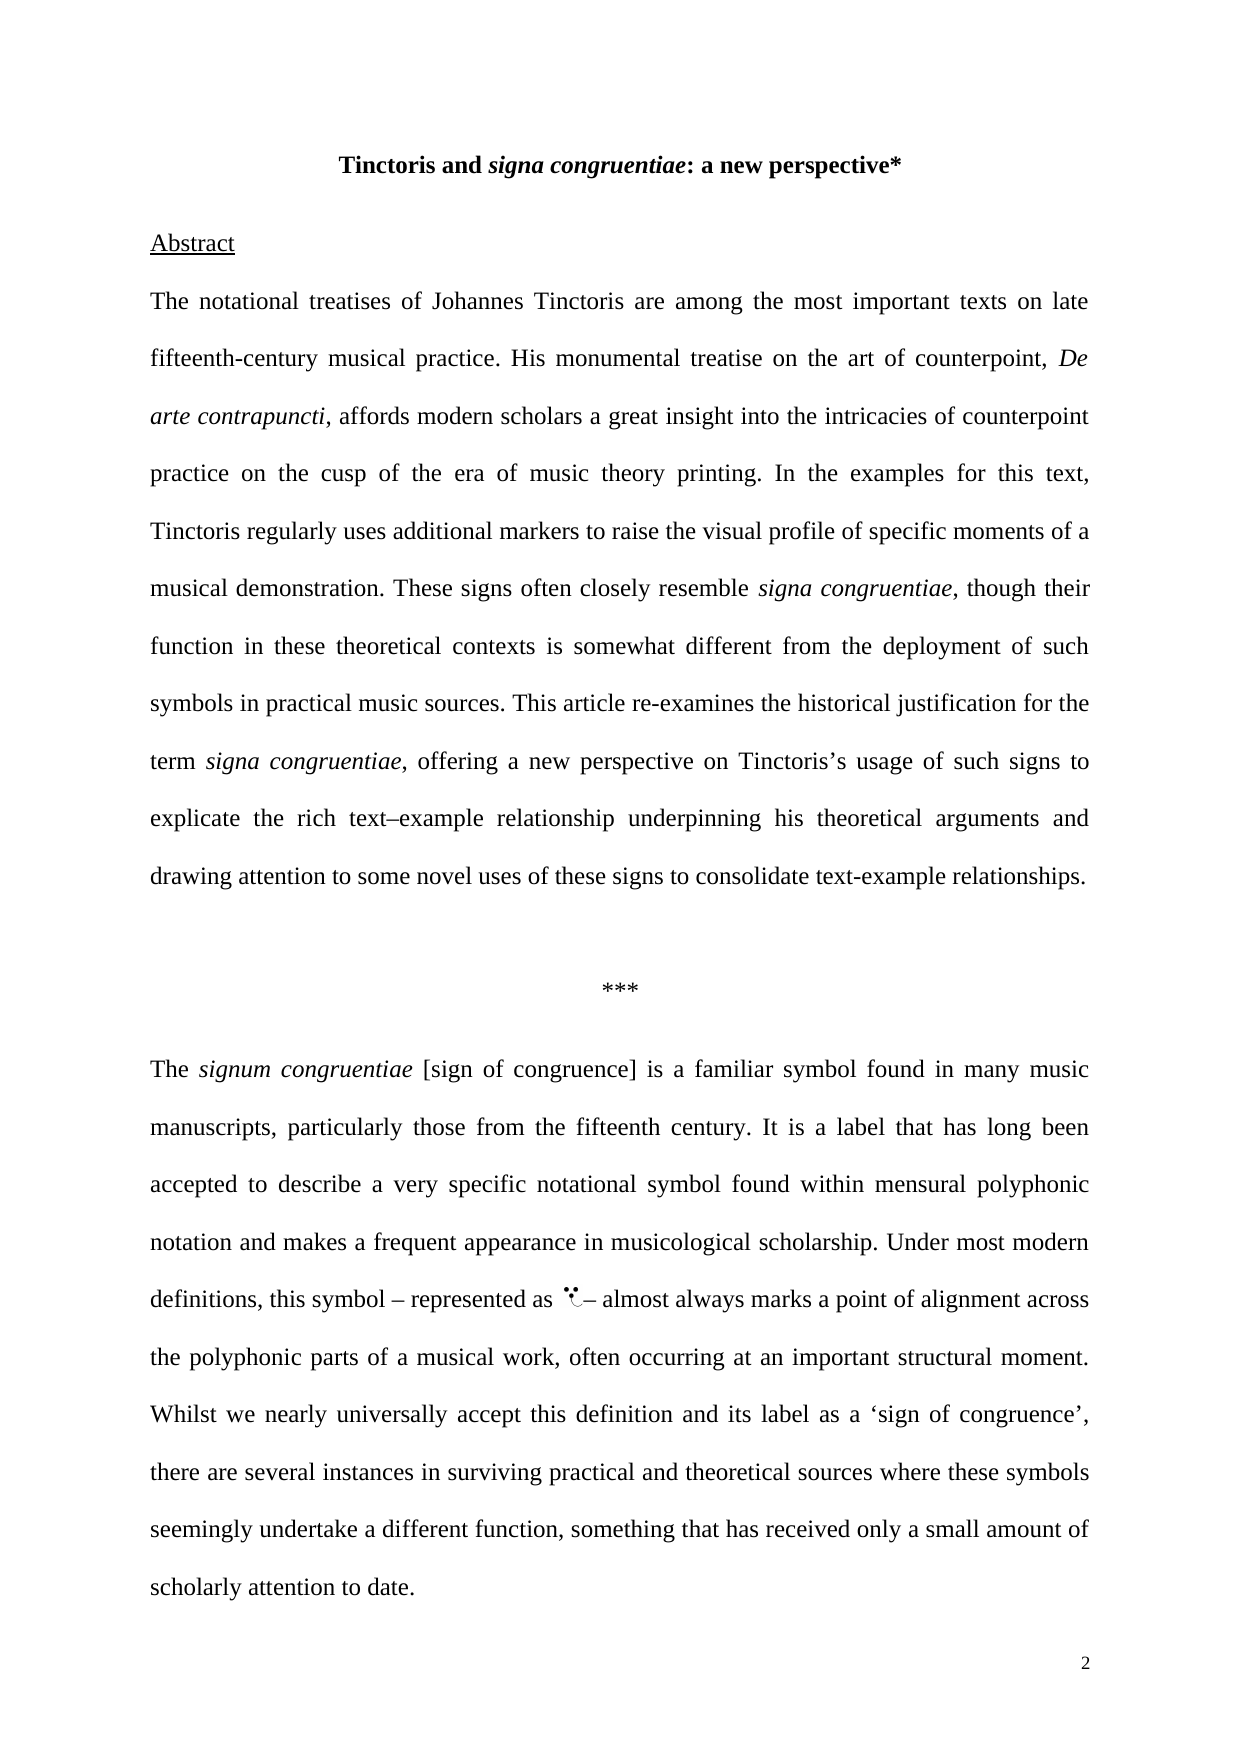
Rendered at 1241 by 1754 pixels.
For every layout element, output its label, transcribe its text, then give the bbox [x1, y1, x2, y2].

text Abstract [150, 228, 1090, 257]
text Tinctoris and signa congruentiae: a new perspective* [150, 150, 1090, 179]
picture [560, 1284, 584, 1308]
text The notational treatises of Johannes Tinctoris are among the most important texts on late fifteenth-century musical practice. His monumental treatise on the art of counterpoint, De arte contrapuncti, affords modern scholars a great insight into the intricacies of counterpoint practice on the cusp of the era of music theory printing. In the examples for this text, Tinctoris regularly uses additional markers to raise the visual profile of specific moments of a musical demonstration. These signs often closely resemble signa congruentiae, though their function in these theoretical contexts is somewhat different from the deployment of such symbols in practical music sources. This article re-examines the historical justification for the term signa congruentiae, offering a new perspective on Tinctoris’s usage of such signs to explicate the rich text–example relationship underpinning his theoretical arguments and drawing attention to some novel uses of these signs to consolidate text-example relationships. [150, 286, 1090, 889]
text *** [150, 976, 1090, 1004]
text The signum congruentiae [sign of congruence] is a familiar symbol found in many music manuscripts, particularly those from the fifteenth century. It is a label that has long been accepted to describe a very specific notational symbol found within mensural polyphonic notation and makes a frequent appearance in musicological scholarship. Under most modern definitions, this symbol – represented as – almost always marks a point of alignment across the polyphonic parts of a musical work, often occurring at an important structural moment. Whilst we nearly universally accept this definition and its label as a ‘sign of congruence’, there are several instances in surviving practical and theoretical sources where these symbols seemingly undertake a different function, something that has received only a small amount of scholarly attention to date. [150, 1054, 1090, 1601]
